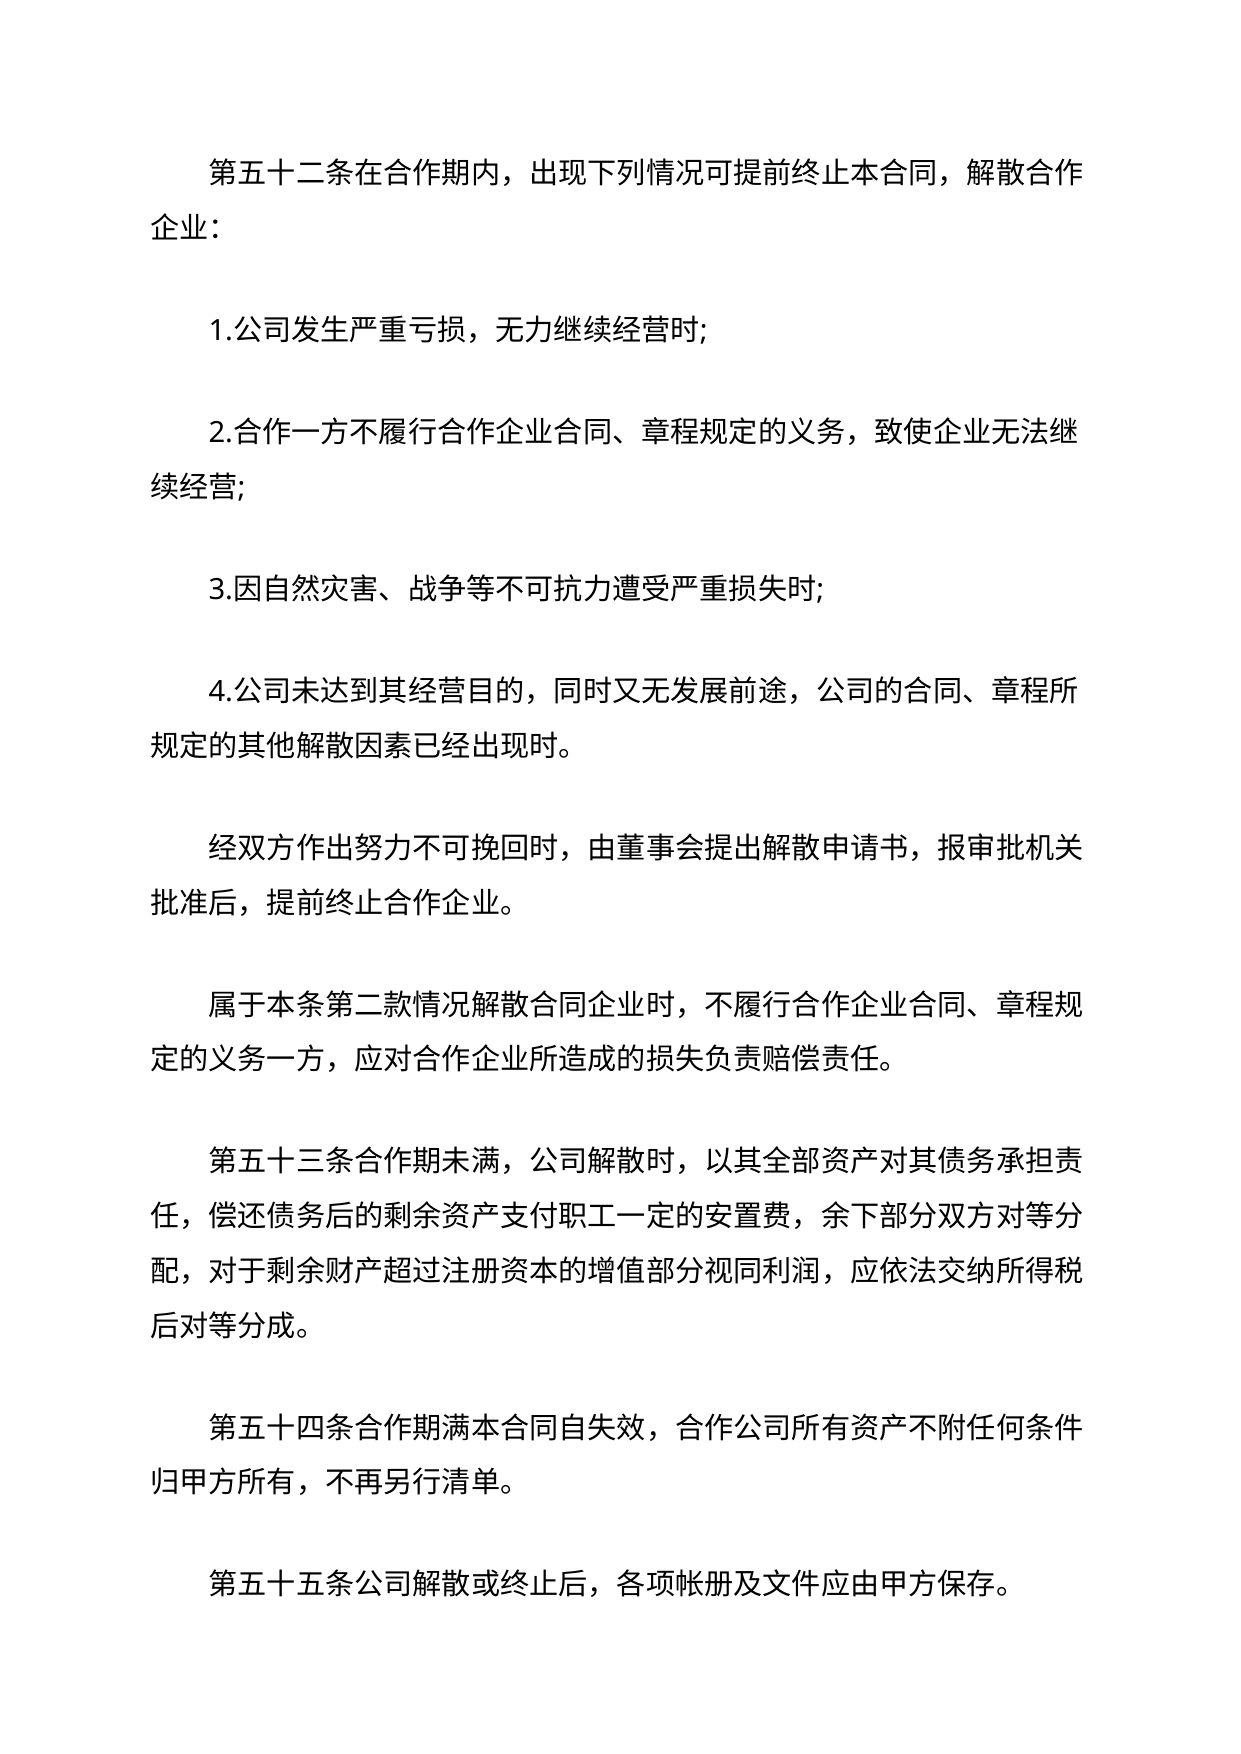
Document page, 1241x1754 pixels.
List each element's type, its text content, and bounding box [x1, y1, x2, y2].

text 属于本条第二款情况解散合同企业时，不履行合作企业合同、章程规定的义务一方，应对合作企业所造成的损失负责赔偿责任。 [150, 981, 1090, 1078]
text 3.因自然灾害、战争等不可抗力遭受严重损失时; [150, 566, 1090, 608]
text 经双方作出努力不可挽回时，由董事会提出解散申请书，报审批机关批准后，提前终止合作企业。 [150, 824, 1090, 922]
text 1.公司发生严重亏损，无力继续经营时; [150, 307, 1090, 349]
text 第五十四条合作期满本合同自失效，合作公司所有资产不附任何条件归甲方所有，不再另行清单。 [150, 1404, 1090, 1501]
text 2.合作一方不履行合作企业合同、章程规定的义务，致使企业无法继续经营; [150, 409, 1090, 506]
text 第五十五条公司解散或终止后，各项帐册及文件应由甲方保存。 [150, 1561, 1090, 1603]
text 4.公司未达到其经营目的，同时又无发展前途，公司的合同、章程所规定的其他解散因素已经出现时。 [150, 668, 1090, 765]
text 第五十二条在合作期内，出现下列情况可提前终止本合同，解散合作企业： [150, 150, 1090, 247]
text 第五十三条合作期未满，公司解散时，以其全部资产对其债务承担责任，偿还债务后的剩余资产支付职工一定的安置费，余下部分双方对等分配，对于剩余财产超过注册资本的增值部分视同利润，应依法交纳所得税后对等分成。 [150, 1138, 1090, 1345]
